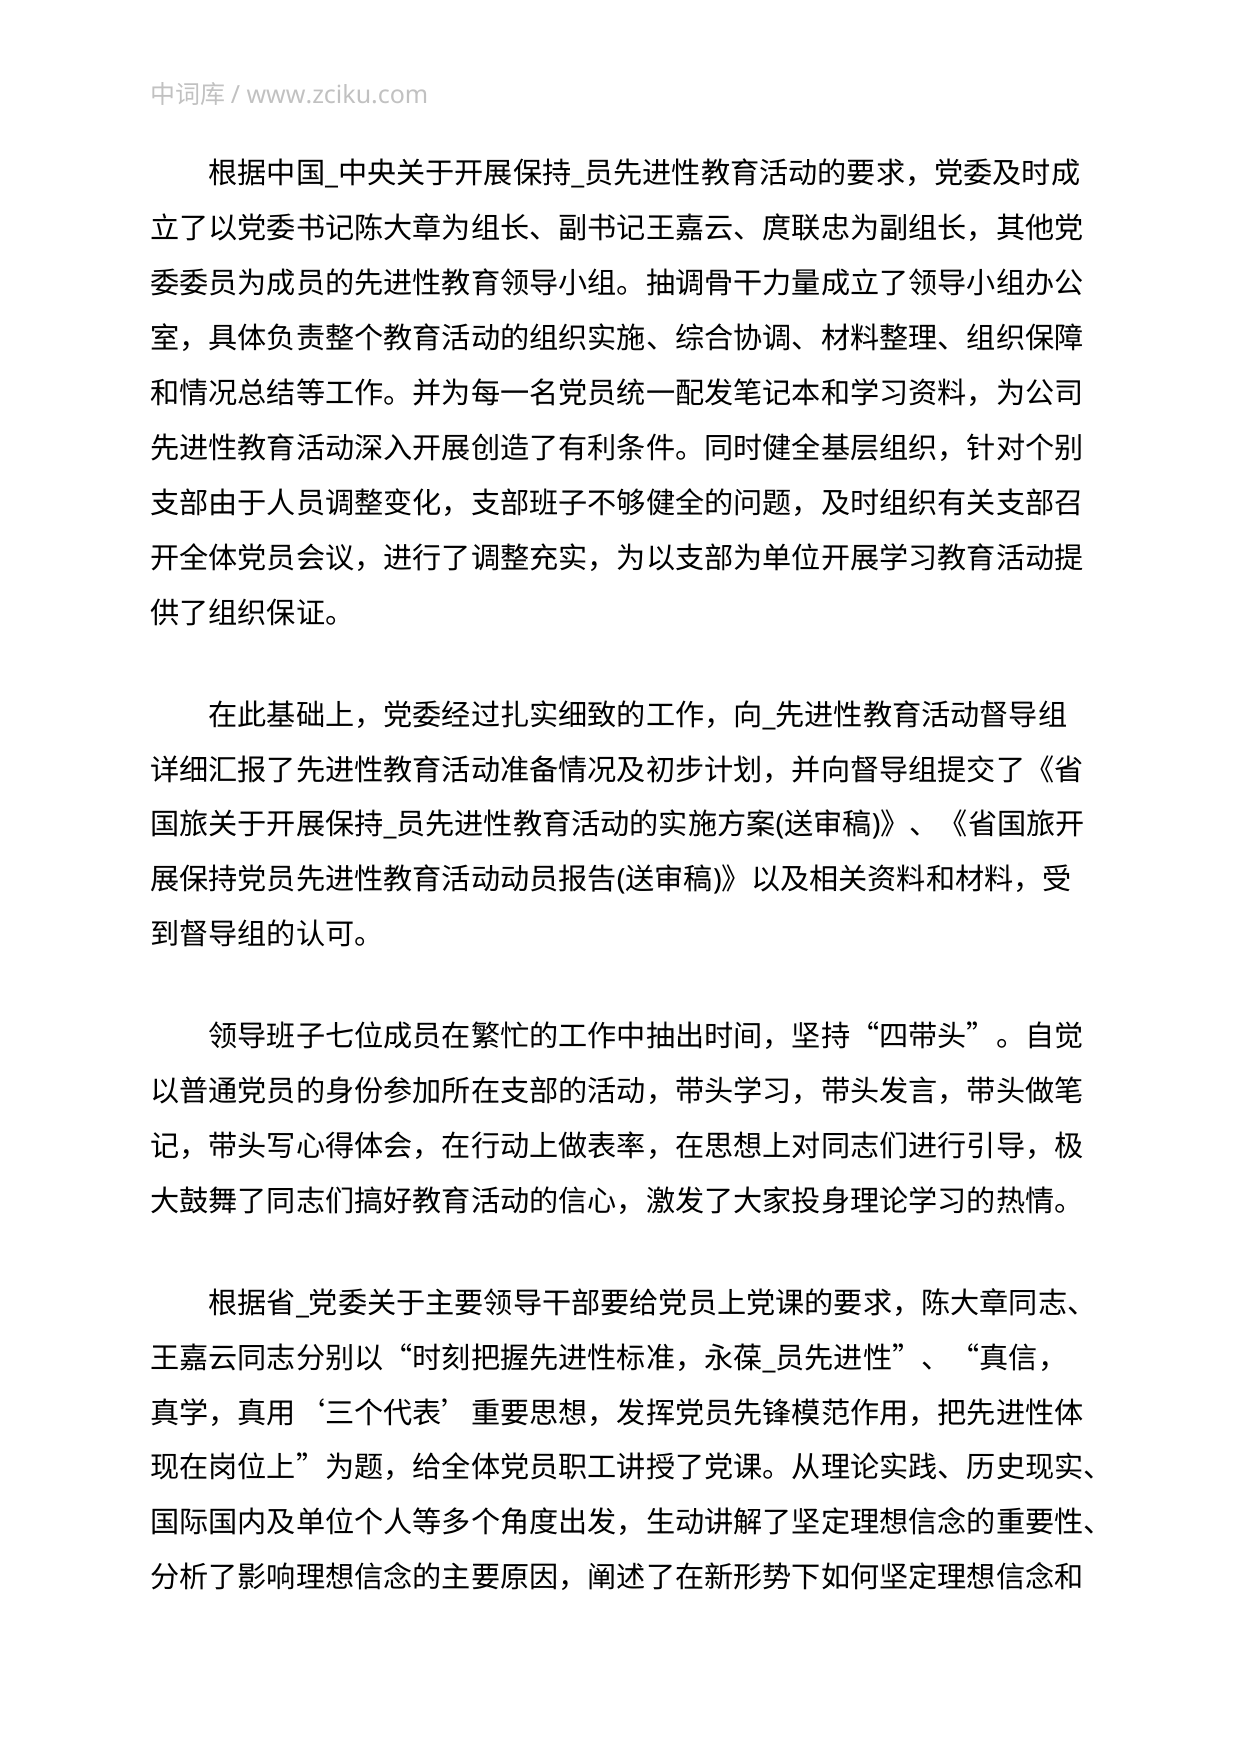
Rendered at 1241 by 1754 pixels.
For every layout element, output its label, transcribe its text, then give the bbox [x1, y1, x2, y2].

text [150, 1279, 1090, 1596]
text 领导班子七位成员在繁忙的工作中抽出时间，坚持“四带头”。自觉以普通党员的身份参加所在支部的活动，带头学习，带头发言，带头做笔记，带头写心得体会，在行动上做表率，在思想上对同志们进行引导，极大鼓舞了同志们搞好教育活动的信心，激发了大家投身理论学习的热情。 [150, 1013, 1090, 1220]
text 根据中国_中央关于开展保持_员先进性教育活动的要求，党委及时成立了以党委书记陈大章为组长、副书记王嘉云、庹联忠为副组长，其他党委委员为成员的先进性教育领导小组。抽调骨干力量成立了领导小组办公室，具体负责整个教育活动的组织实施、综合协调、材料整理、组织保障和情况总结等工作。并为每一名党员统一配发笔记本和学习资料，为公司先进性教育活动深入开展创造了有利条件。同时健全基层组织，针对个别支部由于人员调整变化，支部班子不够健全的问题，及时组织有关支部召开全体党员会议，进行了调整充实，为以支部为单位开展学习教育活动提供了组织保证。 [150, 150, 1090, 632]
text 在此基础上，党委经过扎实细致的工作，向_先进性教育活动督导组详细汇报了先进性教育活动准备情况及初步计划，并向督导组提交了《省国旅关于开展保持_员先进性教育活动的实施方案(送审稿)》、《省国旅开展保持党员先进性教育活动动员报告(送审稿)》以及相关资料和材料，受到督导组的认可。 [150, 691, 1090, 953]
